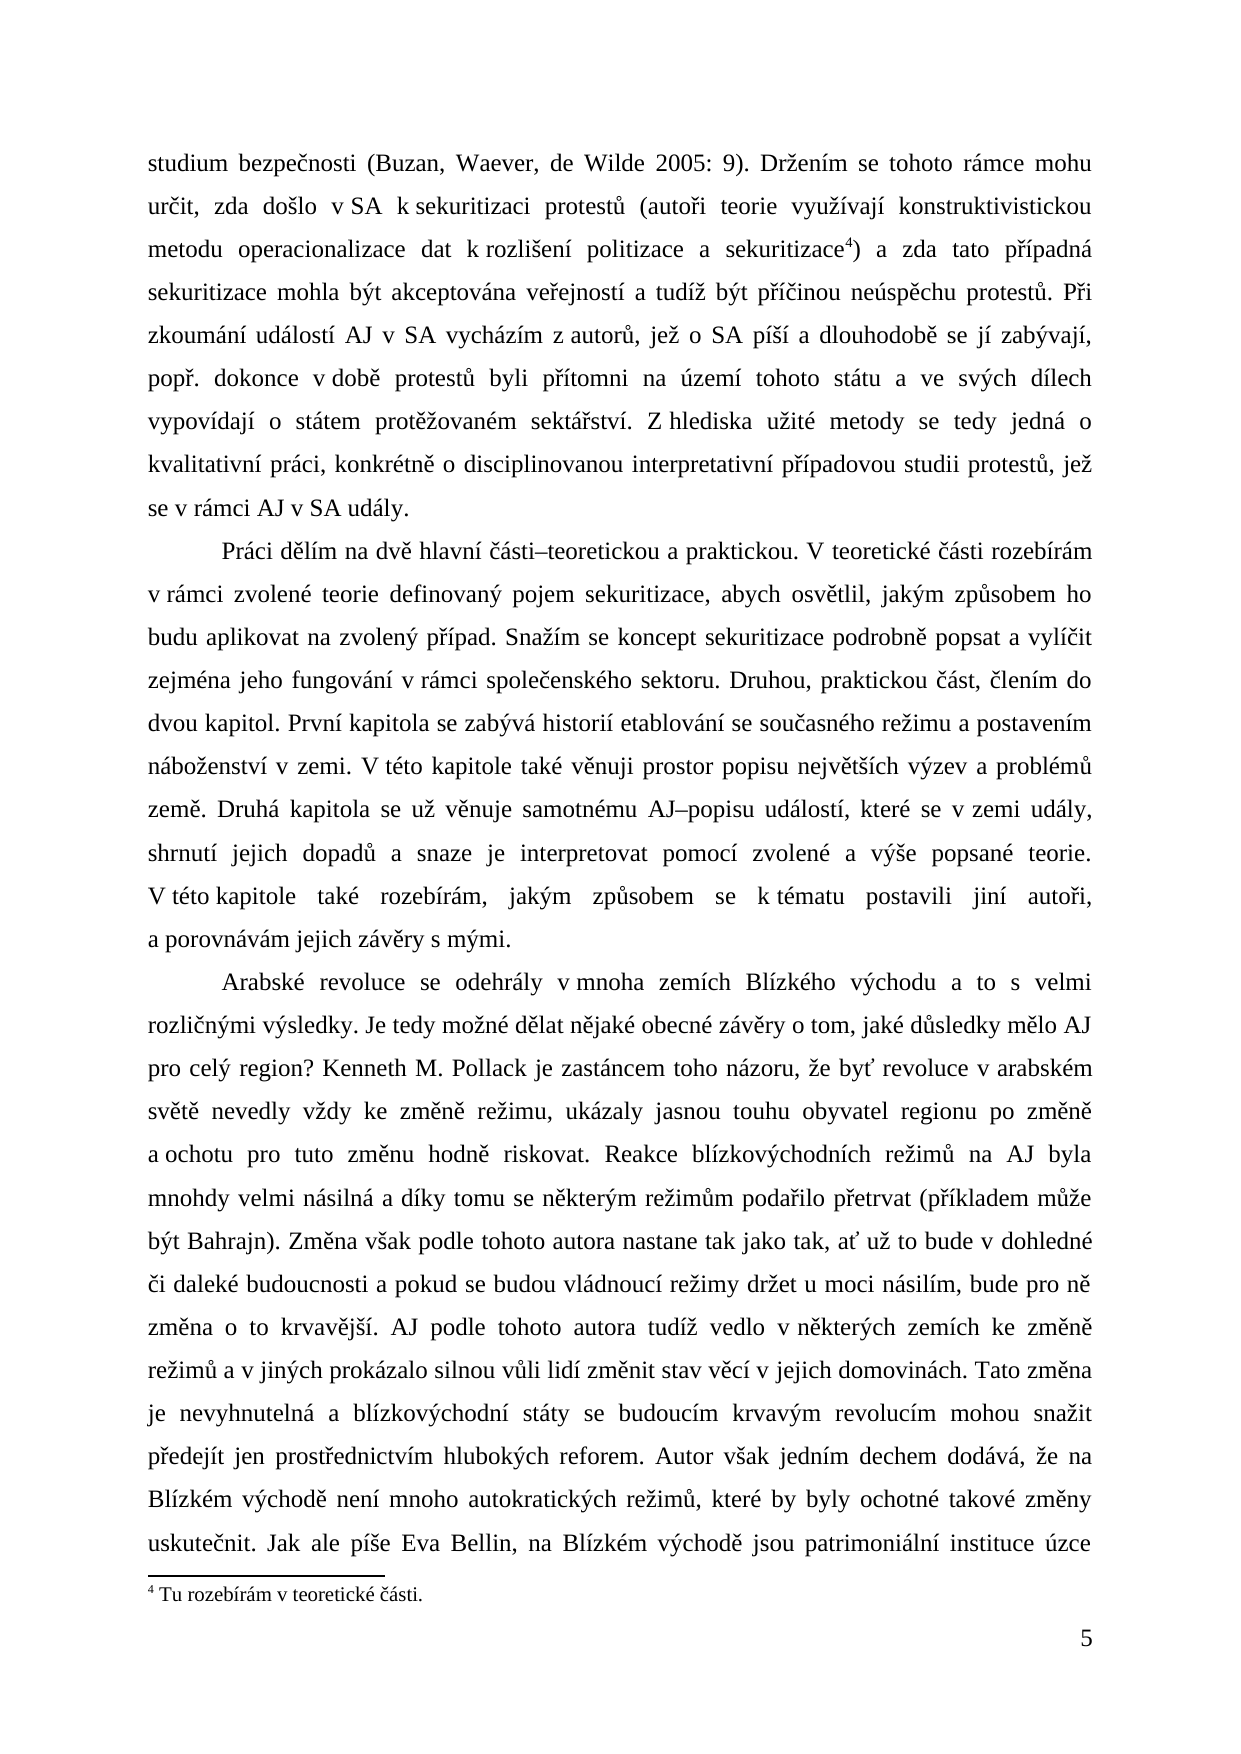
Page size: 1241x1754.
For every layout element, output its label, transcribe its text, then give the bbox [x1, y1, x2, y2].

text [148, 967, 1093, 1556]
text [148, 148, 1093, 521]
text Práci dělím na dvě hlavní části–teoretickou a praktickou. V teoretické části rozebírám v rámci zvolené teorie definovaný pojem sekuritizace, abych osvětlil, jakým způsobem ho budu aplikovat na zvolený případ. Snažím se koncept sekuritizace podrobně popsat a vylíčit zejména jeho fungování v rámci společenského sektoru. Druhou, praktickou část, člením do dvou kapitol. První kapitola se zabývá historií etablování se současného režimu a postavením náboženství v zemi. V této kapitole také věnuji prostor popisu největších výzev a problémů země. Druhá kapitola se už věnuje samotnému AJ–popisu událostí, které se v zemi udály, shrnutí jejich dopadů a snaze je interpretovat pomocí zvolené a výše popsané teorie. V této kapitole také rozebírám, jakým způsobem se k tématu postavili jiní autoři, a porovnávám jejich závěry s mými. [148, 536, 1093, 953]
